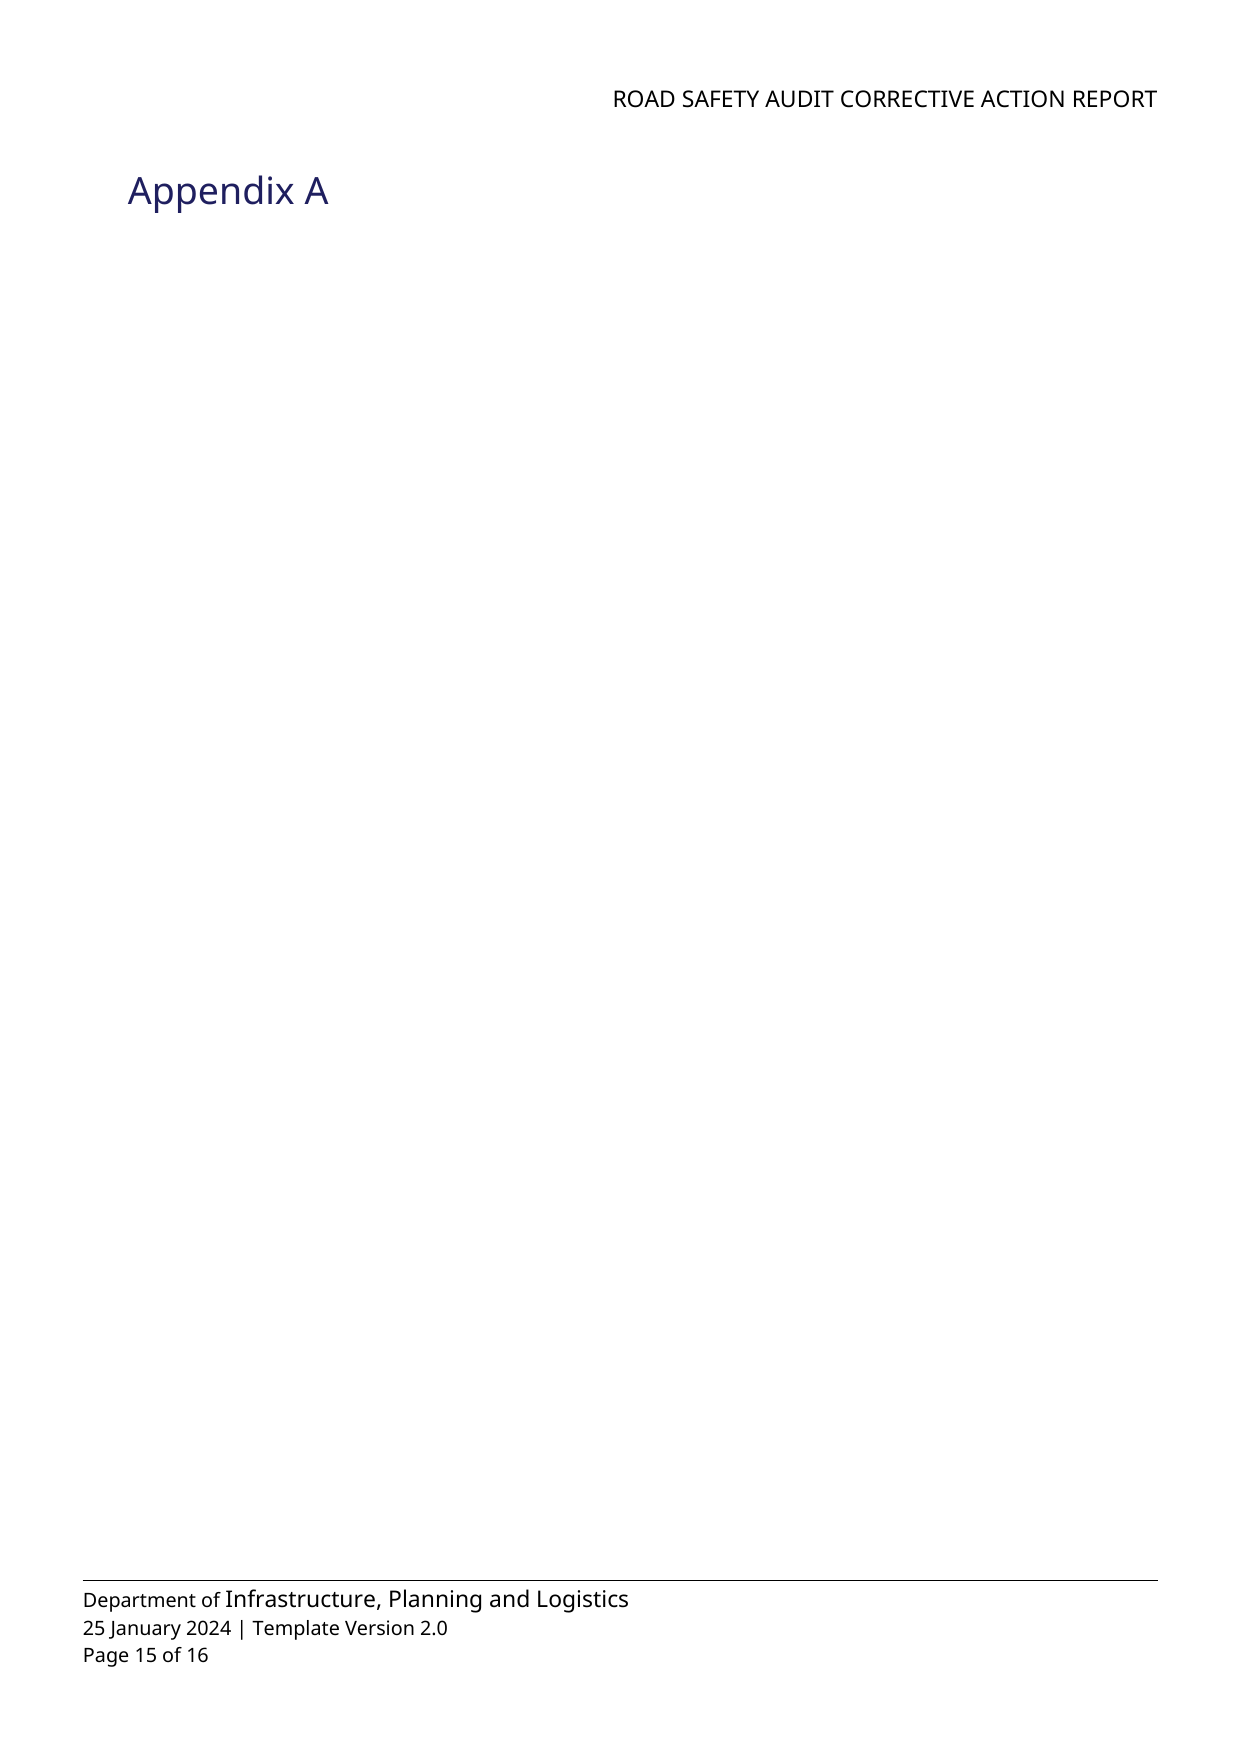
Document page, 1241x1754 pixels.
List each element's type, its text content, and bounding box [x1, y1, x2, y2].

subtitle Appendix A [128, 164, 1157, 215]
